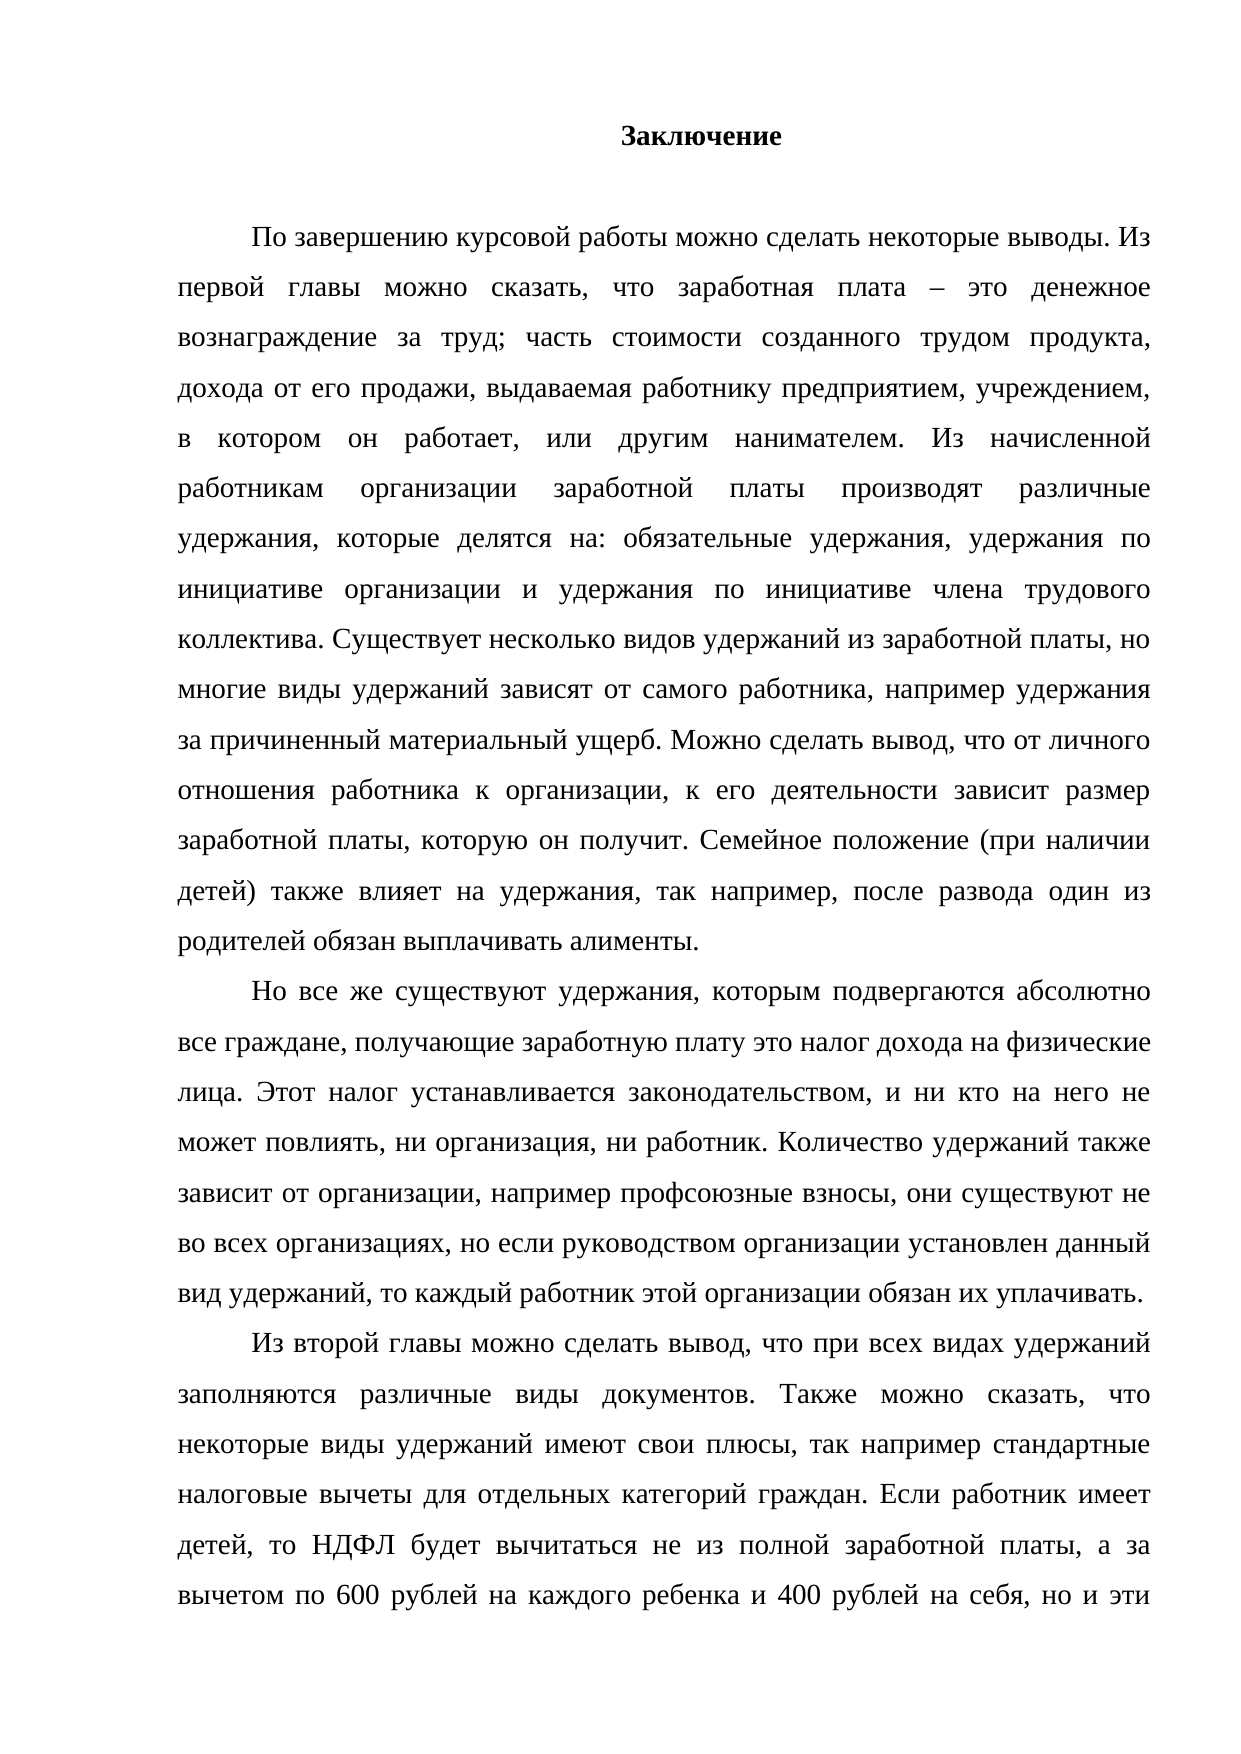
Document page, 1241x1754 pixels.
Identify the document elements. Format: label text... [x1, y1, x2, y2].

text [177, 1326, 1152, 1611]
text Но все же существуют удержания, которым подвергаются абсолютно все граждане, получающие заработную плату это налог дохода на физические лица. Этот налог устанавливается законодательством, и ни кто на него не может повлиять, ни организация, ни работник. Количество удержаний также зависит от организации, например профсоюзные взносы, они существуют не во всех организациях, но если руководством организации установлен данный вид удержаний, то каждый работник этой организации обязан их уплачивать. [177, 973, 1152, 1309]
text По завершению курсовой работы можно сделать некоторые выводы. Из первой главы можно сказать, что заработная плата – это денежное вознаграждение за труд; часть стоимости созданного трудом продукта, дохода от его продажи, выдаваемая работнику предприятием, учреждением, в котором он работает, или другим нанимателем. Из начисленной работникам организации заработной платы производят различные удержания, которые делятся на: обязательные удержания, удержания по инициативе организации и удержания по инициативе члена трудового коллектива. Существует несколько видов удержаний из заработной платы, но многие виды удержаний зависят от самого работника, например удержания за причиненный материальный ущерб. Можно сделать вывод, что от личного отношения работника к организации, к его деятельности зависит размер заработной платы, которую он получит. Семейное положение (при наличии детей) также влияет на удержания, так например, после развода один из родителей обязан выплачивать алименты. [177, 219, 1152, 957]
text Заключение [177, 118, 1152, 152]
